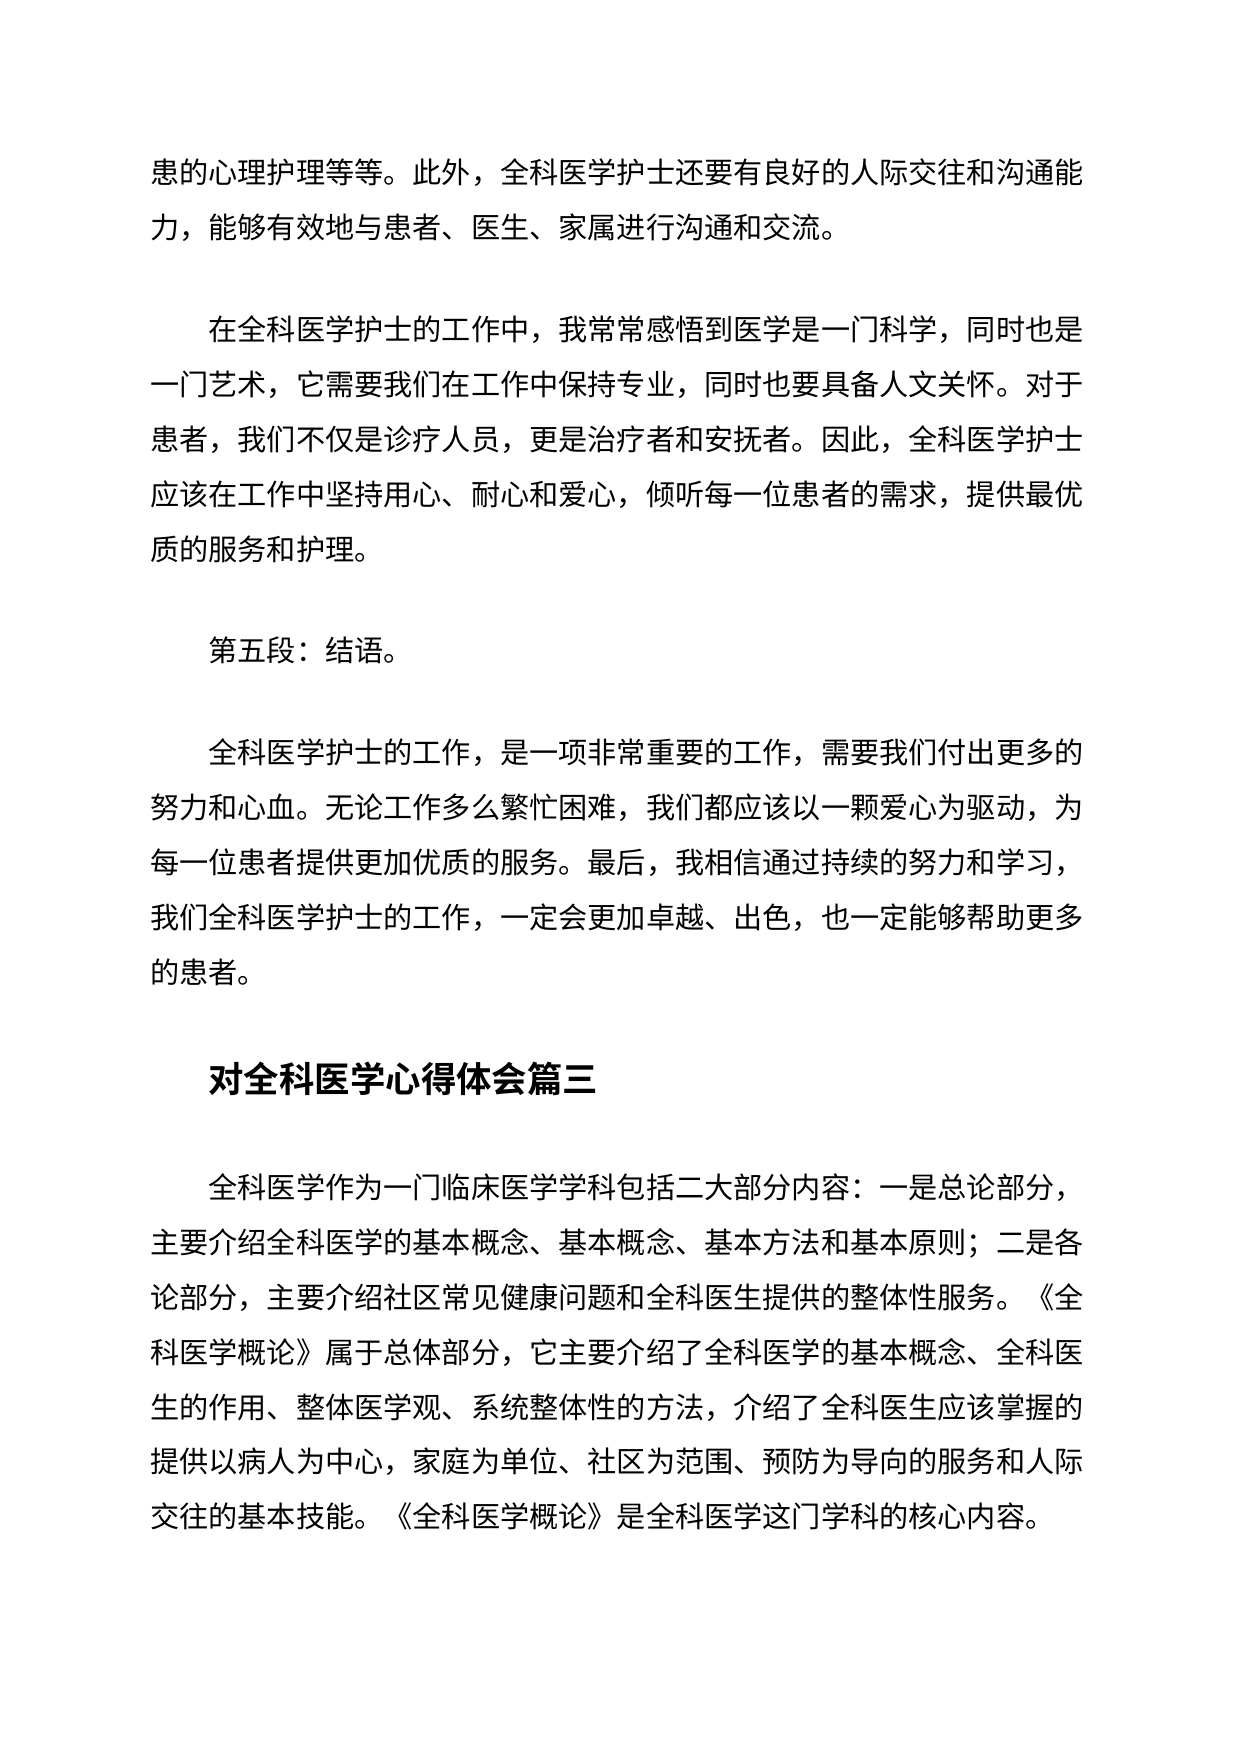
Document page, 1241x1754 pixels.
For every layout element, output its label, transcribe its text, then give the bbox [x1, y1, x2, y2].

text 对全科医学心得体会篇三 [150, 1051, 1090, 1102]
text 第五段：结语。 [150, 628, 1090, 670]
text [150, 150, 1090, 247]
text 全科医学护士的工作，是一项非常重要的工作，需要我们付出更多的努力和心血。无论工作多么繁忙困难，我们都应该以一颗爱心为驱动，为每一位患者提供更加优质的服务。最后，我相信通过持续的努力和学习，我们全科医学护士的工作，一定会更加卓越、出色，也一定能够帮助更多的患者。 [150, 730, 1090, 992]
text 在全科医学护士的工作中，我常常感悟到医学是一门科学，同时也是一门艺术，它需要我们在工作中保持专业，同时也要具备人文关怀。对于患者，我们不仅是诊疗人员，更是治疗者和安抚者。因此，全科医学护士应该在工作中坚持用心、耐心和爱心，倾听每一位患者的需求，提供最优质的服务和护理。 [150, 307, 1090, 568]
text 全科医学作为一门临床医学学科包括二大部分内容：一是总论部分，主要介绍全科医学的基本概念、基本概念、基本方法和基本原则；二是各论部分，主要介绍社区常见健康问题和全科医生提供的整体性服务。《全科医学概论》属于总体部分，它主要介绍了全科医学的基本概念、全科医生的作用、整体医学观、系统整体性的方法，介绍了全科医生应该掌握的提供以病人为中心，家庭为单位、社区为范围、预防为导向的服务和人际交往的基本技能。《全科医学概论》是全科医学这门学科的核心内容。 [150, 1164, 1090, 1536]
